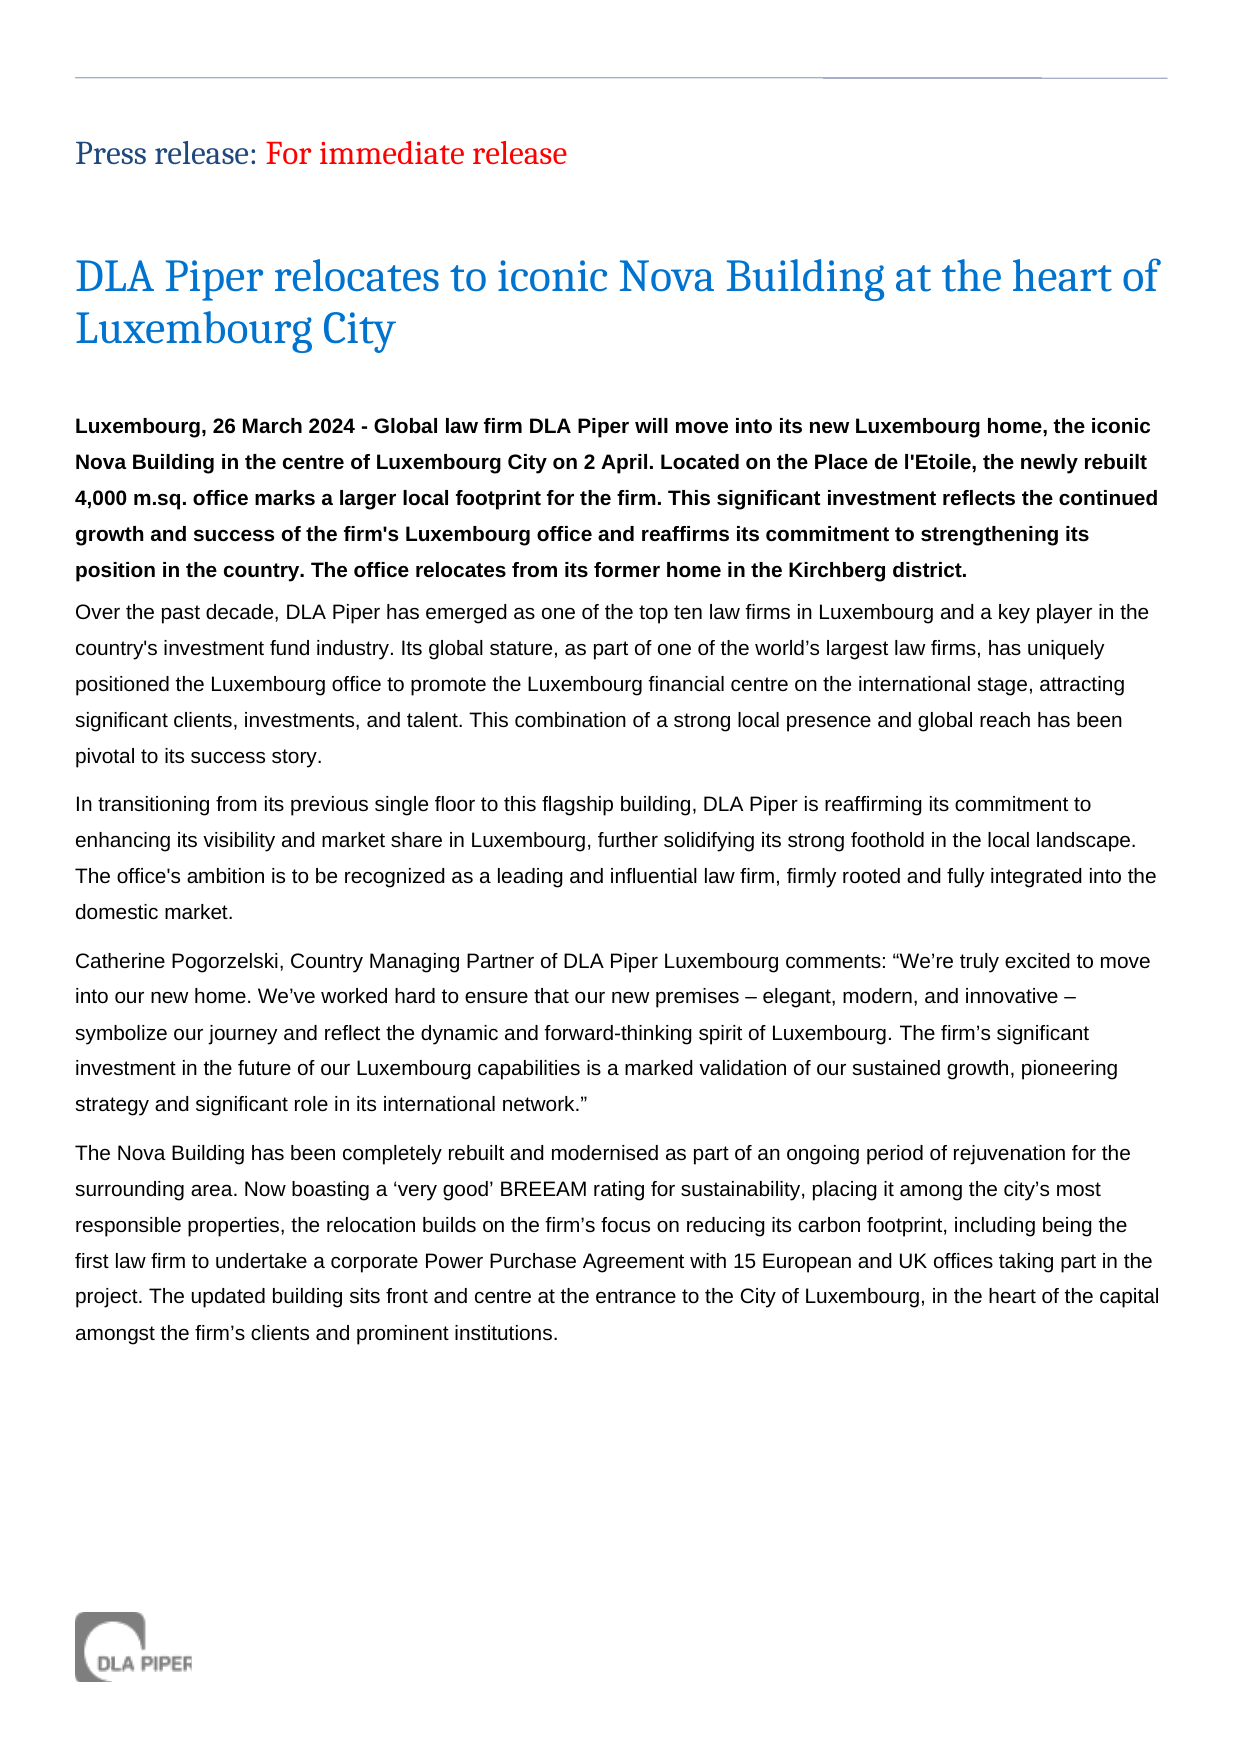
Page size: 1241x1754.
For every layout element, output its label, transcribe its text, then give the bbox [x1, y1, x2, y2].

text Catherine Pogorzelski, Country Managing Partner of DLA Piper Luxembourg comments: “We’re truly excited to move into our new home. We’ve worked hard to ensure that our new premises – elegant, modern, and innovative – symbolize our journey and reflect the dynamic and forward-thinking spirit of Luxembourg. The firm’s significant investment in the future of our Luxembourg capabilities is a marked validation of our sustained growth, pioneering strategy and significant role in its international network.” [75, 948, 1165, 1116]
text In transitioning from its previous single floor to this flagship building, DLA Piper is reaffirming its commitment to enhancing its visibility and market share in Luxembourg, further solidifying its strong foothold in the local landscape. The office's ambition is to be recognized as a leading and influential law firm, firmly rooted and fully integrated into the domestic market. [75, 792, 1165, 924]
text DLA Piper relocates to iconic Nova Building at the heart of Luxembourg City [75, 250, 1165, 355]
text Luxembourg, 26 March 2024 - Global law firm DLA Piper will move into its new Luxembourg home, the iconic Nova Building in the centre of Luxembourg City on 2 April. Located on the Place de l'Etoile, the newly rebuilt 4,000 m.sq. office marks a larger local footprint for the firm. This significant investment reflects the continued growth and success of the firm's Luxembourg office and reaffirms its commitment to strengthening its position in the country. The office relocates from its former home in the Kirchberg district. [75, 414, 1165, 582]
text The Nova Building has been completely rebuilt and modernised as part of an ongoing period of rejuvenation for the surrounding area. Now boasting a ‘very good’ BREEAM rating for sustainability, placing it among the city’s most responsible properties, the relocation builds on the firm’s focus on reducing its carbon footprint, including being the first law firm to undertake a corporate Power Purchase Agreement with 15 European and UK offices taking part in the project. The updated building sits front and centre at the entrance to the City of Luxembourg, in the heart of the capital amongst the firm’s clients and prominent institutions. [75, 1141, 1165, 1344]
text Over the past decade, DLA Piper has emerged as one of the top ten law firms in Luxembourg and a key player in the country's investment fund industry. Its global stature, as part of one of the world’s largest law firms, has uniquely positioned the Luxembourg office to promote the Luxembourg financial centre on the international stage, attracting significant clients, investments, and talent. This combination of a strong local presence and global reach has been pivotal to its success story. [75, 600, 1165, 768]
text Press release: For immediate release [75, 135, 1165, 173]
